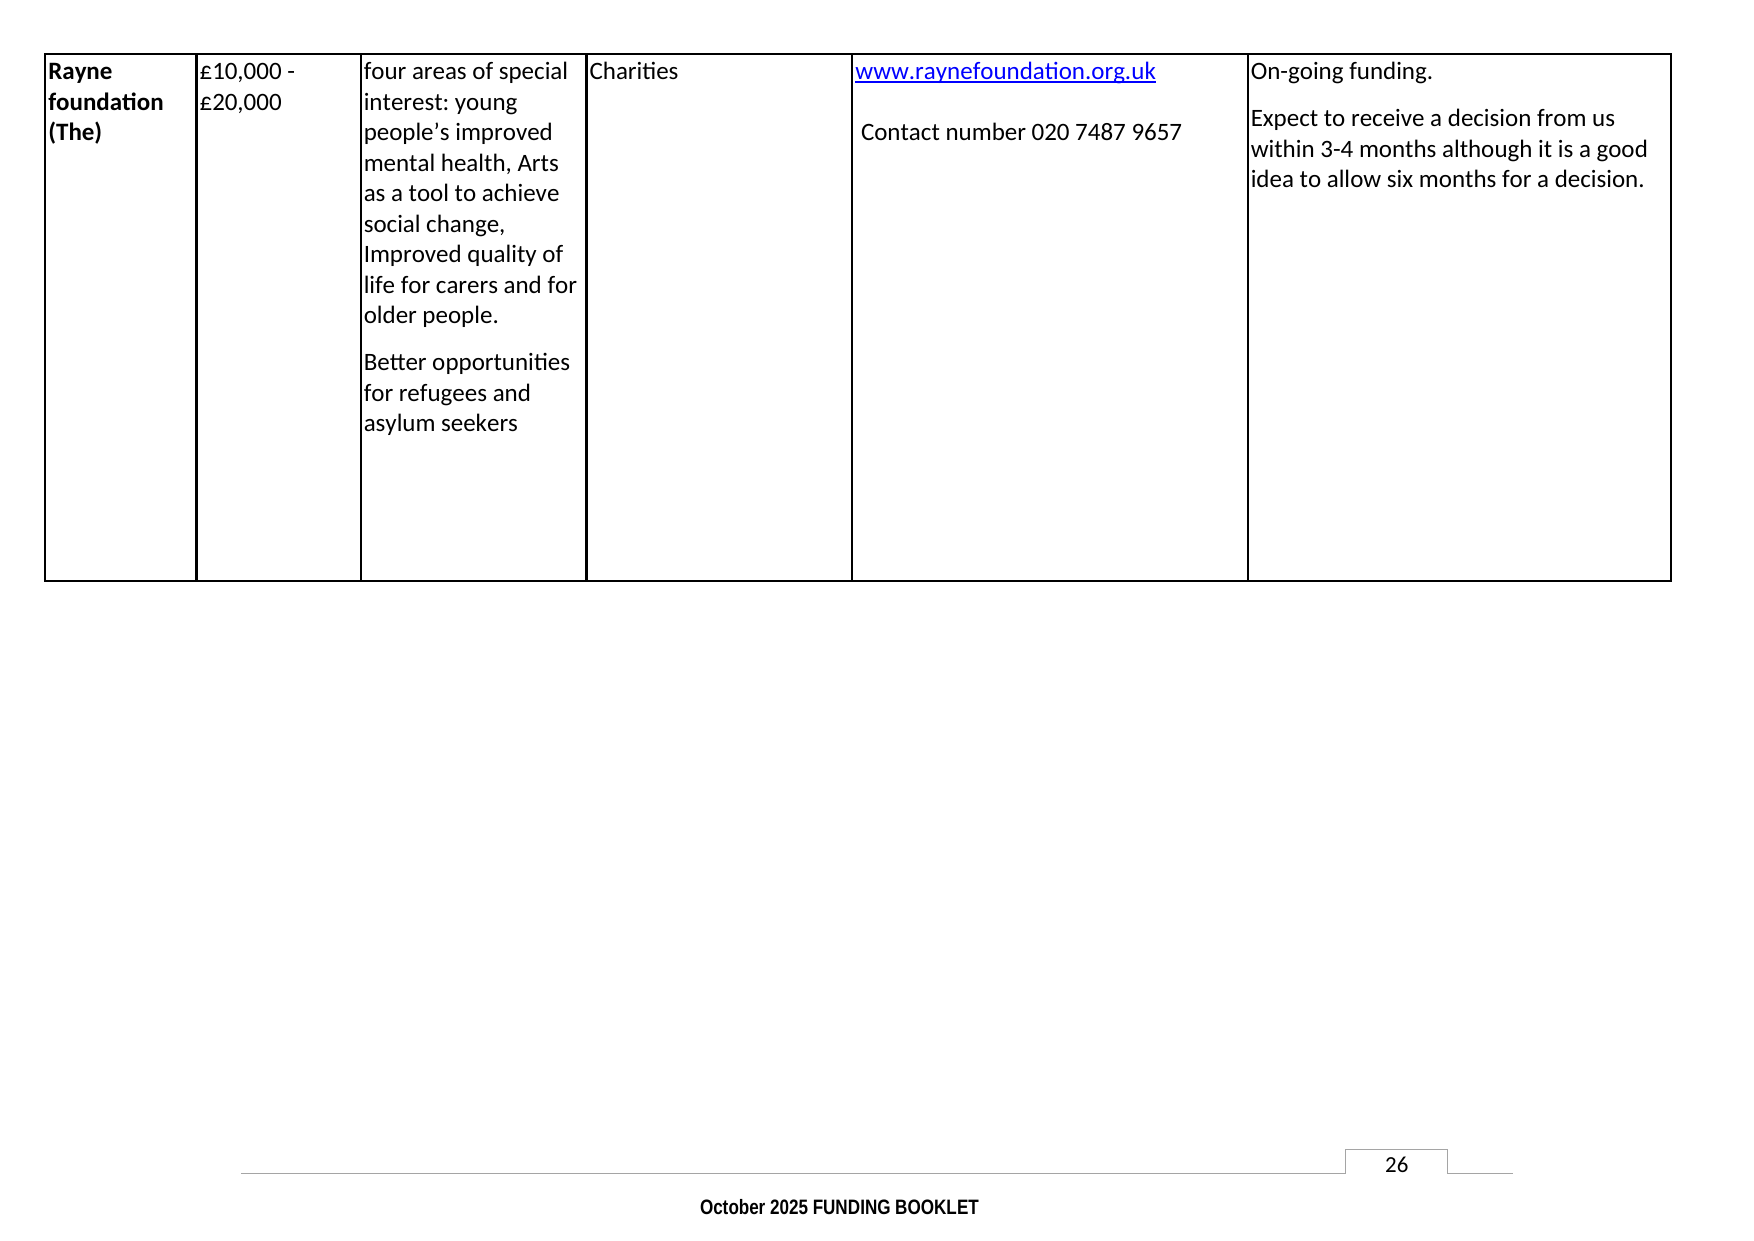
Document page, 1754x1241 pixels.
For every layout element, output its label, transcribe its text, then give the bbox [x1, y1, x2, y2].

table_cell Rayne foundation (The) [46, 55, 195, 580]
table_cell four areas of special interest: young people’s improved mental health, Arts as a tool to achieve social change, Improved quality of life for carers and for older people. Better opportunities for refugees and asylum seekers [362, 55, 585, 580]
table_cell £10,000 - £20,000 [198, 55, 360, 580]
table_cell Charities [588, 55, 851, 580]
table_cell On-going funding. Expect to receive a decision from us within 3-4 months although it is a good idea to allow six months for a decision. [1249, 55, 1670, 580]
table_cell www.raynefoundation.org.uk Contact number 020 7487 9657 [853, 55, 1247, 580]
